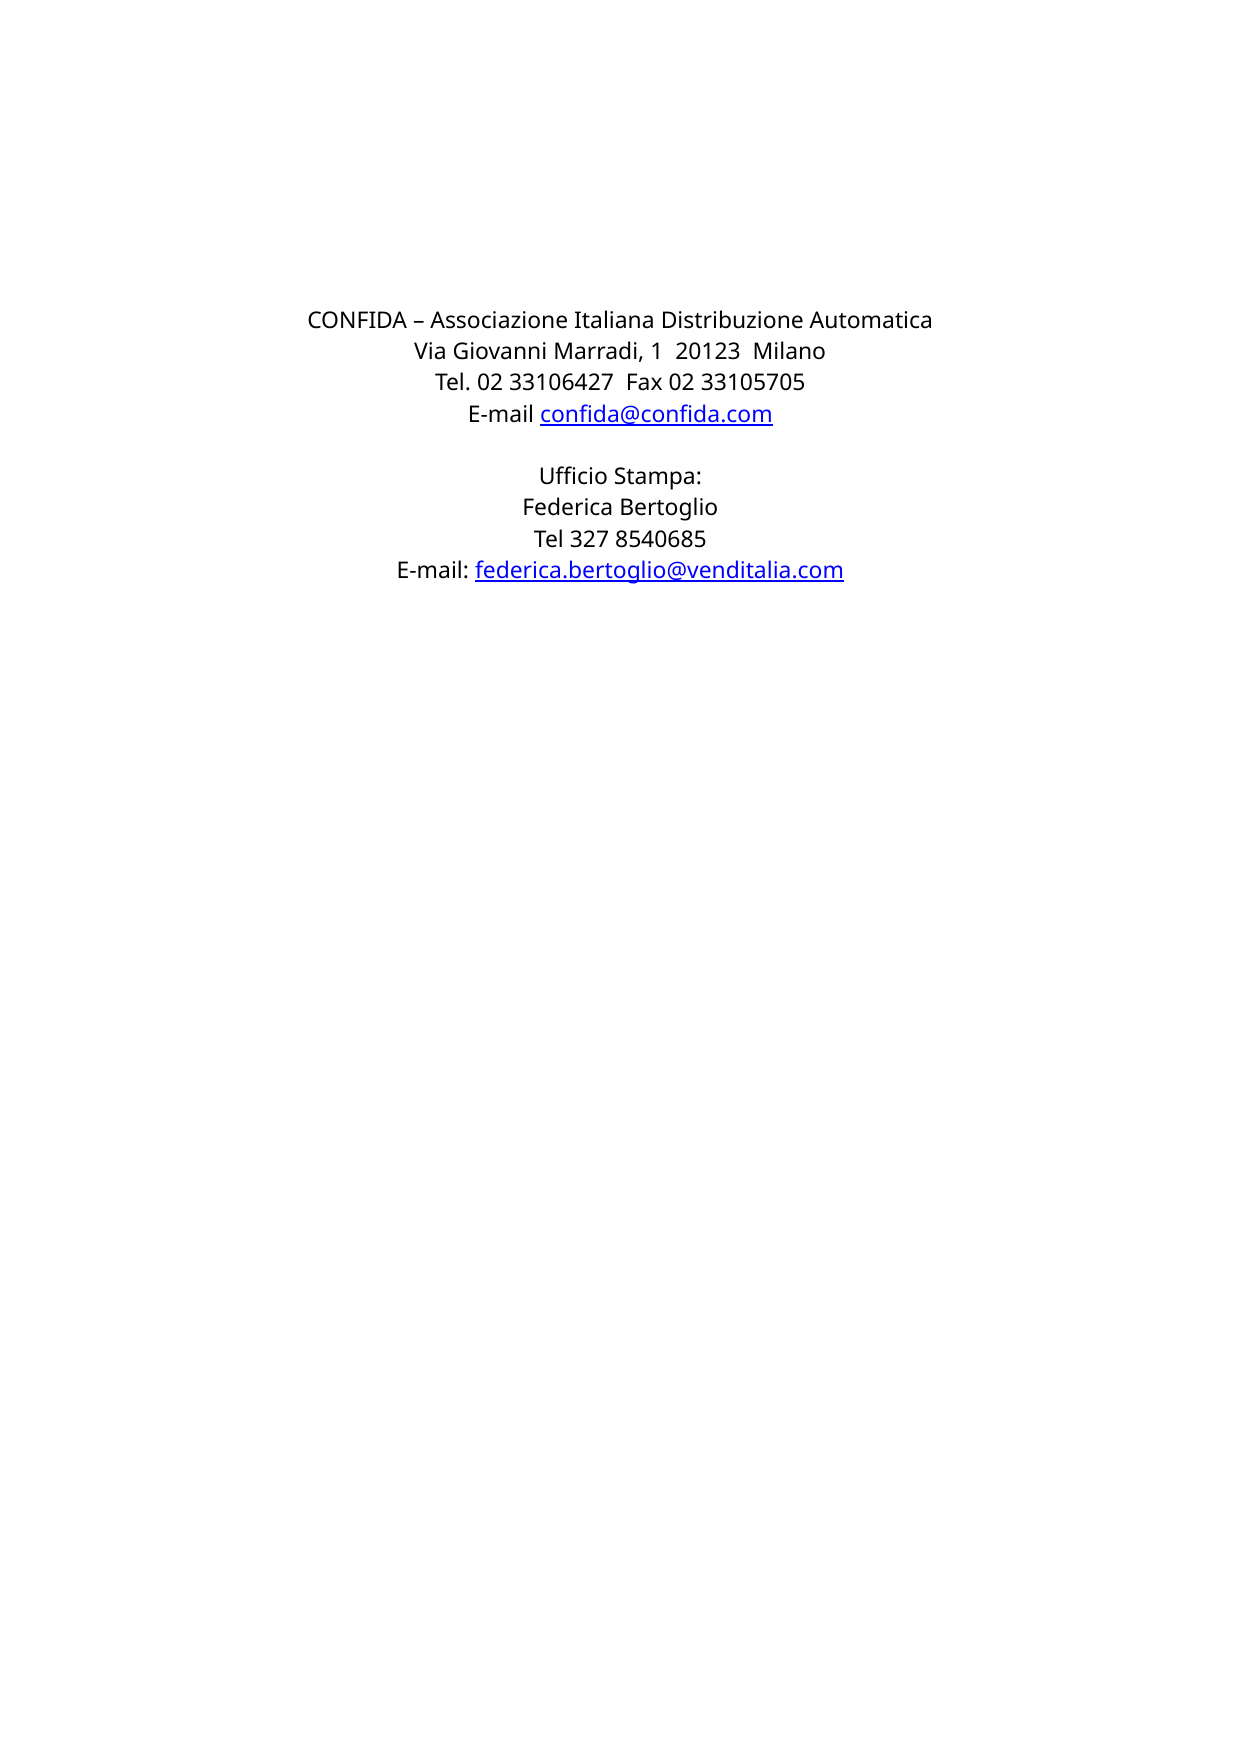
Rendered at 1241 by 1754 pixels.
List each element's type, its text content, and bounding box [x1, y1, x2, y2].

text E-mail: federica.bertoglio@venditalia.com [118, 554, 1122, 585]
text Federica Bertoglio [118, 491, 1122, 523]
text Via Giovanni Marradi, 1 20123 Milano [118, 335, 1122, 366]
text E-mail confida@confida.com [118, 398, 1122, 429]
text CONFIDA – Associazione Italiana Distribuzione Automatica [118, 304, 1122, 335]
text Tel. 02 33106427 Fax 02 33105705 [118, 366, 1122, 398]
text Tel 327 8540685 [118, 523, 1122, 554]
text Ufficio Stampa: [118, 460, 1122, 491]
